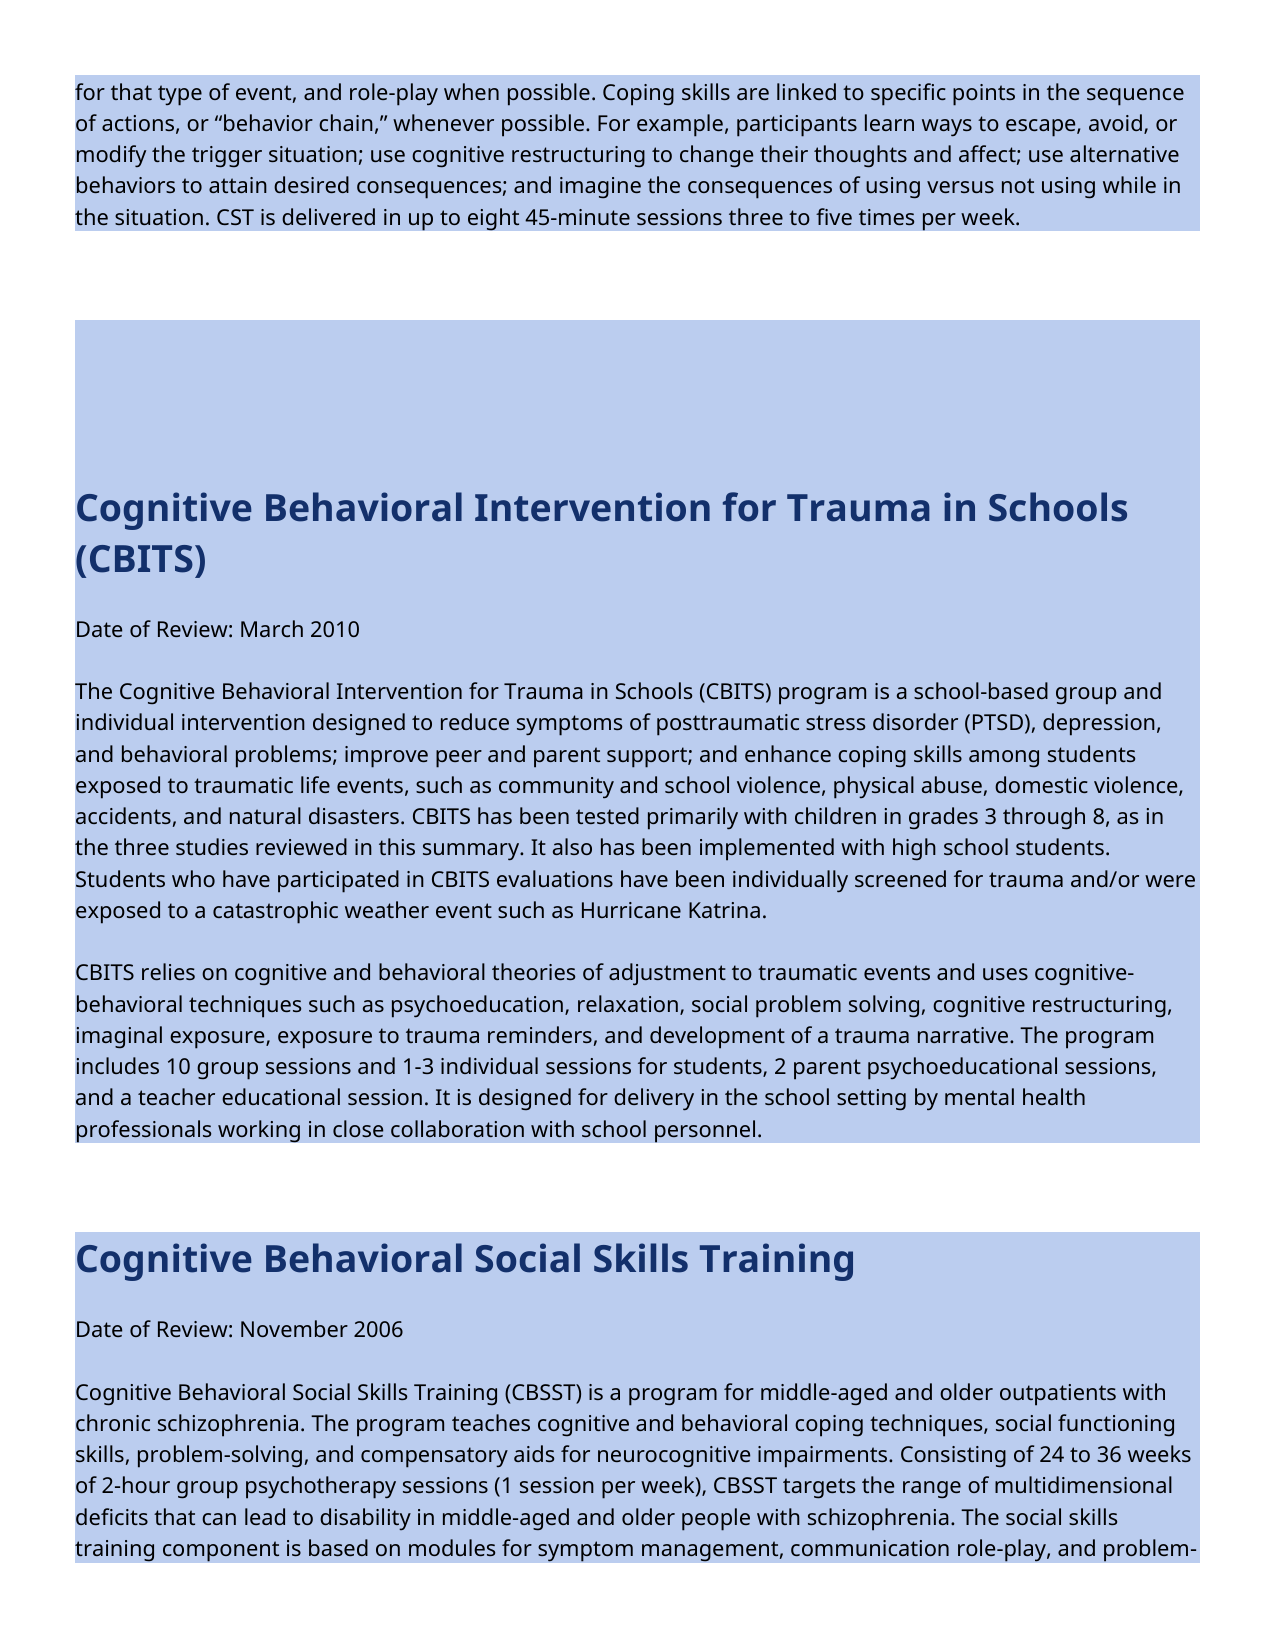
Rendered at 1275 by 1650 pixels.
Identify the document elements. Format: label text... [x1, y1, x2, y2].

text Cognitive Behavioral Intervention for Trauma in Schools (CBITS) [75, 481, 1200, 583]
text Date of Review: November 2006 [75, 1313, 1200, 1344]
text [75, 75, 1200, 231]
text CBITS relies on cognitive and behavioral theories of adjustment to traumatic events and uses cognitive-behavioral techniques such as psychoeducation, relaxation, social problem solving, cognitive restructuring, imaginal exposure, exposure to trauma reminders, and development of a trauma narrative. The program includes 10 group sessions and 1-3 individual sessions for students, 2 parent psychoeducational sessions, and a teacher educational session. It is designed for delivery in the school setting by mental health professionals working in close collaboration with school personnel. [75, 956, 1200, 1143]
text The Cognitive Behavioral Intervention for Trauma in Schools (CBITS) program is a school-based group and individual intervention designed to reduce symptoms of posttraumatic stress disorder (PTSD), depression, and behavioral problems; improve peer and parent support; and enhance coping skills among students exposed to traumatic life events, such as community and school violence, physical abuse, domestic violence, accidents, and natural disasters. CBITS has been tested primarily with children in grades 3 through 8, as in the three studies reviewed in this summary. It also has been implemented with high school students. Students who have participated in CBITS evaluations have been individually screened for trauma and/or were exposed to a catastrophic weather event such as Hurricane Katrina. [75, 674, 1200, 924]
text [75, 1375, 1200, 1563]
text Date of Review: March 2010 [75, 612, 1200, 643]
text Cognitive Behavioral Social Skills Training [75, 1232, 1200, 1283]
